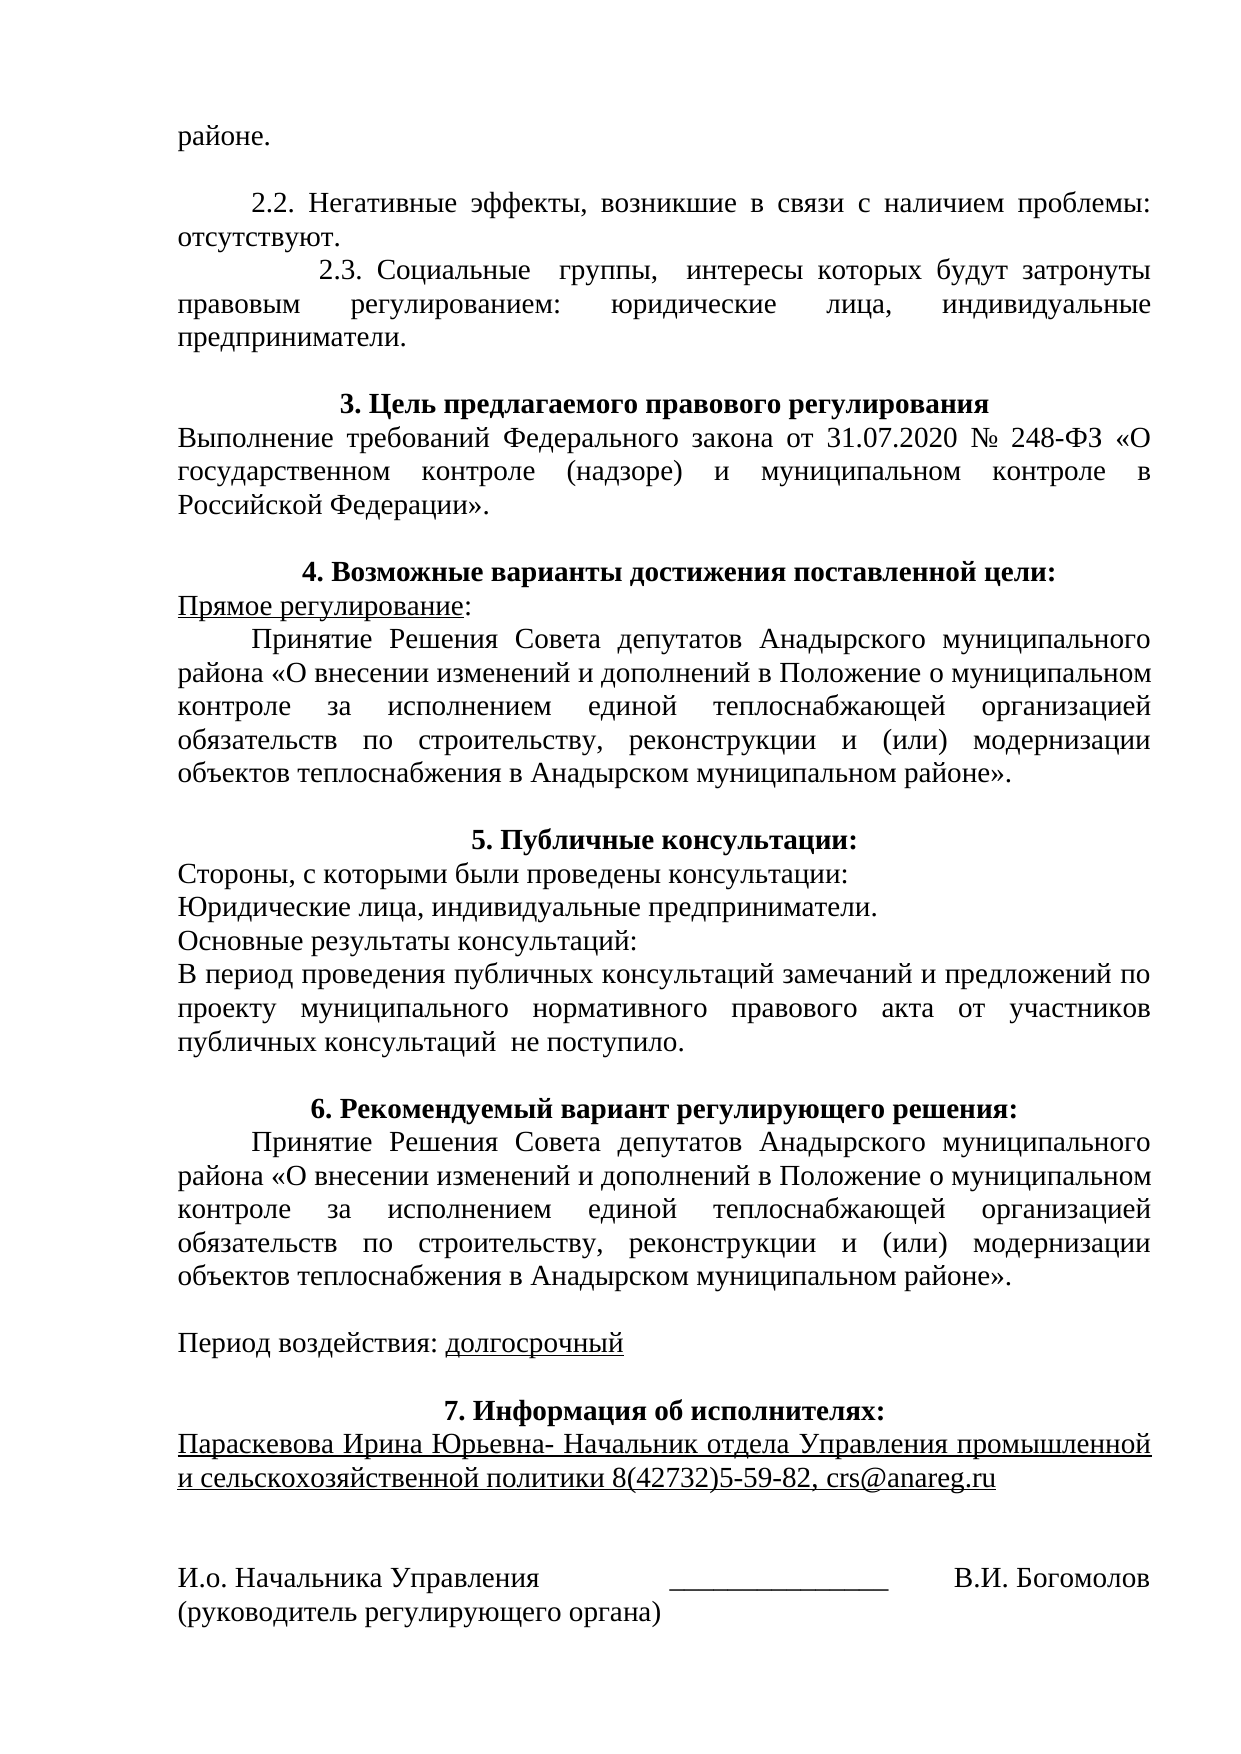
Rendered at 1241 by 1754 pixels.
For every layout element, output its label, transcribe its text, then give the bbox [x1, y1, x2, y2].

text (руководитель регулирующего органа) [177, 1594, 1152, 1627]
text И.о. Начальника Управления _______________ В.И. Богомолов [177, 1560, 1152, 1594]
text 5. Публичные консультации: [177, 822, 1152, 856]
text Период воздействия: долгосрочный [177, 1326, 1152, 1359]
text Параскевова Ирина Юрьевна- Начальник отдела Управления промышленной и сельскохозяйственной политики 8(42732)5-59-82, crs@anareg.ru [177, 1426, 1152, 1455]
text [177, 118, 1152, 152]
text Принятие Решения Совета депутатов Анадырского муниципального района «О внесении изменений и дополнений в Положение о муниципальном контроле за исполнением единой теплоснабжающей организацией обязательств по строительству, реконструкции и (или) модернизации объектов теплоснабжения в Анадырском муниципальном районе». [177, 1124, 1152, 1292]
text 3. Цель предлагаемого правового регулирования [177, 386, 1152, 420]
text 7. Информация об исполнителях: [177, 1393, 1152, 1426]
text Стороны, с которыми были проведены консультации: [177, 856, 1152, 889]
text Принятие Решения Совета депутатов Анадырского муниципального района «О внесении изменений и дополнений в Положение о муниципальном контроле за исполнением единой теплоснабжающей организацией обязательств по строительству, реконструкции и (или) модернизации объектов теплоснабжения в Анадырском муниципальном районе». [177, 621, 1152, 789]
text В период проведения публичных консультаций замечаний и предложений по проекту муниципального нормативного правового акта от участников публичных консультаций не поступило. [177, 957, 1152, 1057]
text 2.2. Негативные эффекты, возникшие в связи с наличием проблемы: отсутствуют. [177, 185, 1152, 252]
text Юридические лица, индивидуальные предприниматели. [177, 889, 1152, 923]
text 4. Возможные варианты достижения поставленной цели: [177, 554, 1152, 588]
text Выполнение требований Федерального закона от 31.07.2020 № 248-ФЗ «О государственном контроле (надзоре) и муниципальном контроле в Российской Федерации». [177, 420, 1152, 521]
text 2.3. Социальные группы, интересы которых будут затронуты правовым регулированием: юридические лица, индивидуальные предприниматели. [177, 252, 1152, 353]
text Параскевова Ирина Юрьевна- Начальник отдела Управления промышленной и сельскохозяйственной политики 8(42732)5-59-82, crs@anareg.ru [177, 1456, 1152, 1493]
text Прямое регулирование: [177, 588, 1152, 621]
text Основные результаты консультаций: [177, 923, 1152, 957]
text 6. Рекомендуемый вариант регулирующего решения: [177, 1091, 1152, 1124]
